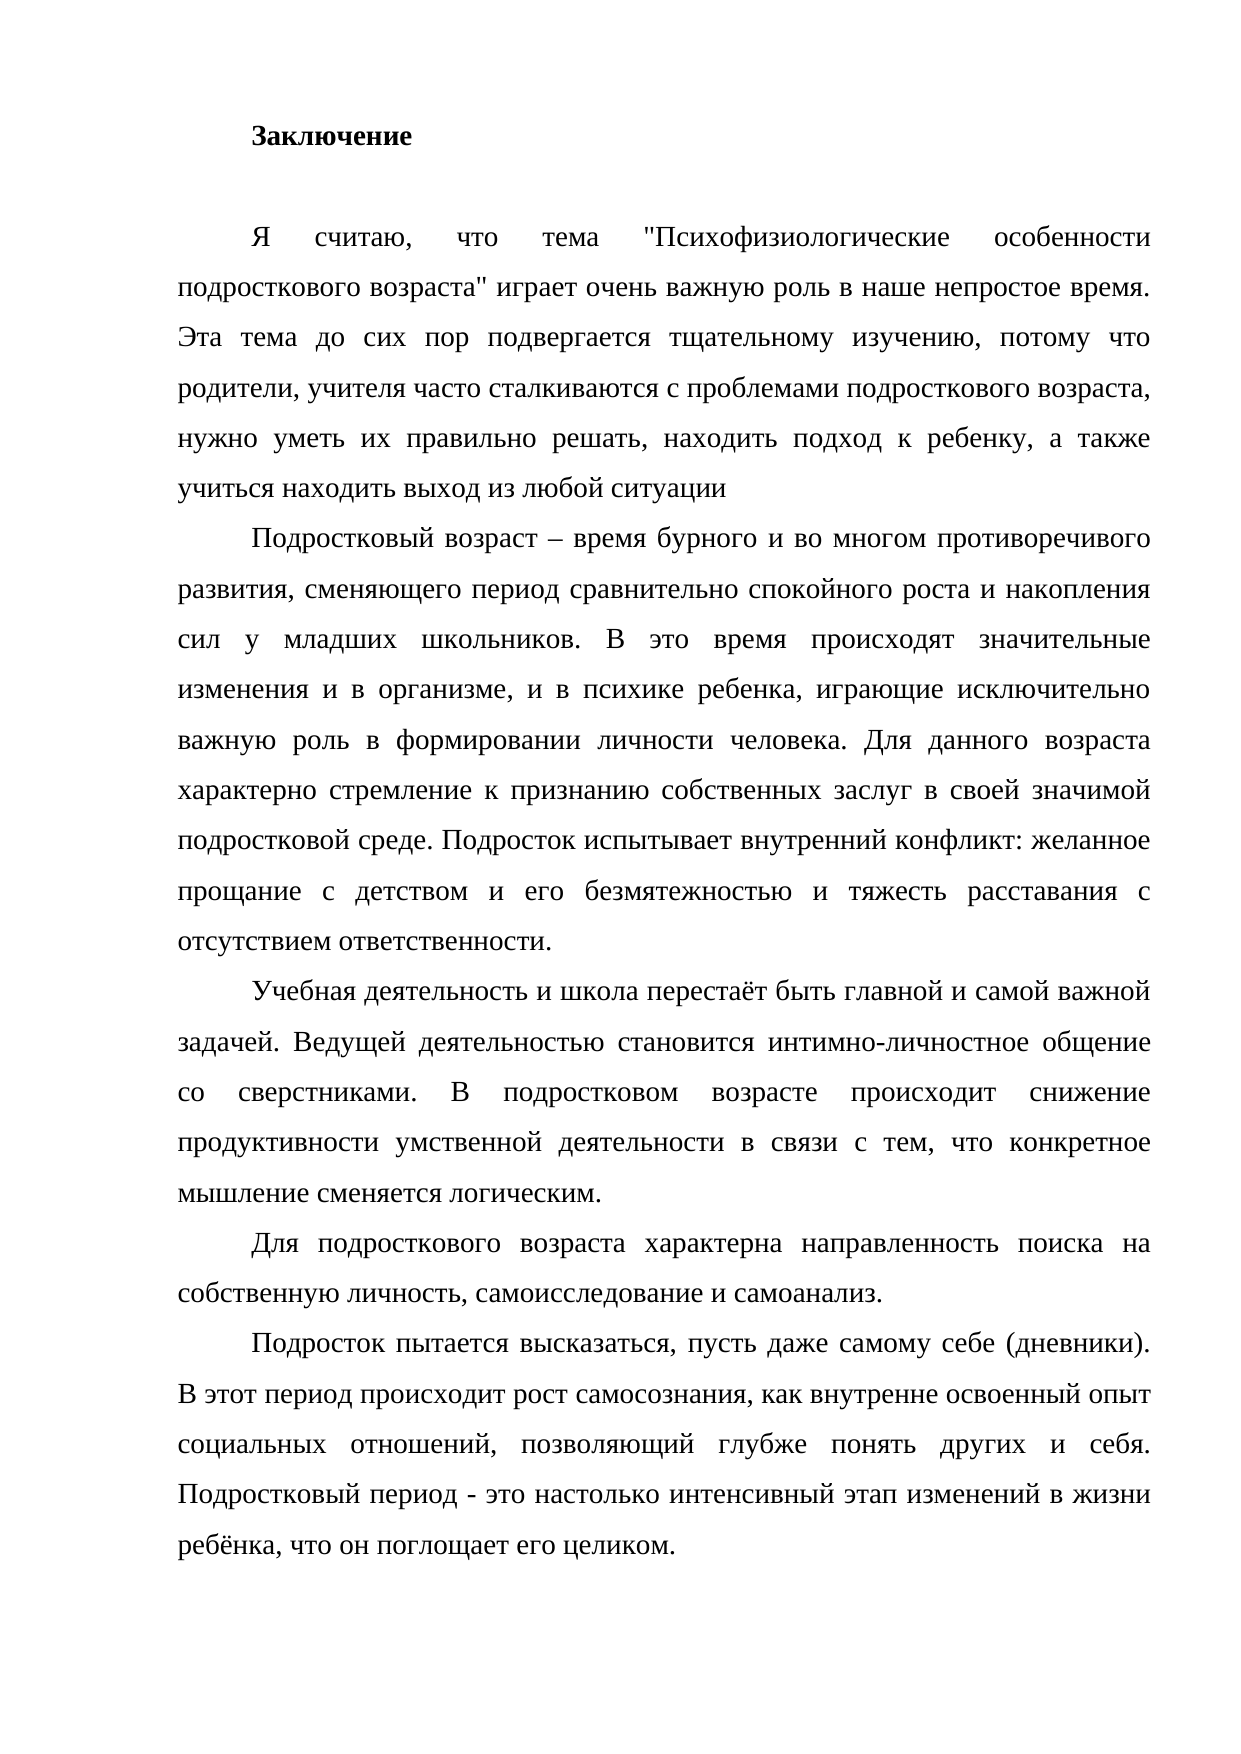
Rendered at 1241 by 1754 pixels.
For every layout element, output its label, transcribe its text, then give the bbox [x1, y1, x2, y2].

text Учебная деятельность и школа перестаёт быть главной и самой важной задачей. Ведущей деятельностью становится интимно-личностное общение со сверстниками. В подростковом возрасте происходит снижение продуктивности умственной деятельности в связи с тем, что конкретное мышление сменяется логическим. [177, 973, 1152, 1208]
text Подростковый возраст – время бурного и во многом противоречивого развития, сменяющего период сравнительно спокойного роста и накопления сил у младших школьников. В это время происходят значительные изменения и в организме, и в психике ребенка, играющие исключительно важную роль в формировании личности человека. Для данного возраста характерно стремление к признанию собственных заслуг в своей значимой подростковой среде. Подросток испытывает внутренний конфликт: желанное прощание с детством и его безмятежностью и тяжесть расставания с отсутствием ответственности. [177, 521, 1152, 957]
text Заключение [177, 118, 1152, 152]
text Для подросткового возраста характерна направленность поиска на собственную личность, самоисследование и самоанализ. [177, 1225, 1152, 1309]
text Подросток пытается высказаться, пусть даже самому себе (дневники). В этот период происходит рост самосознания, как внутренне освоенный опыт социальных отношений, позволяющий глубже понять других и себя. Подростковый период - это настолько интенсивный этап изменений в жизни ребёнка, что он поглощает его целиком. [177, 1326, 1152, 1560]
text Я считаю, что тема "Психофизиологические особенности подросткового возраста" играет очень важную роль в наше непростое время. Эта тема до сих пор подвергается тщательному изучению, потому что родители, учителя часто сталкиваются с проблемами подросткового возраста, нужно уметь их правильно решать, находить подход к ребенку, а также учиться находить выход из любой ситуации [177, 219, 1152, 504]
